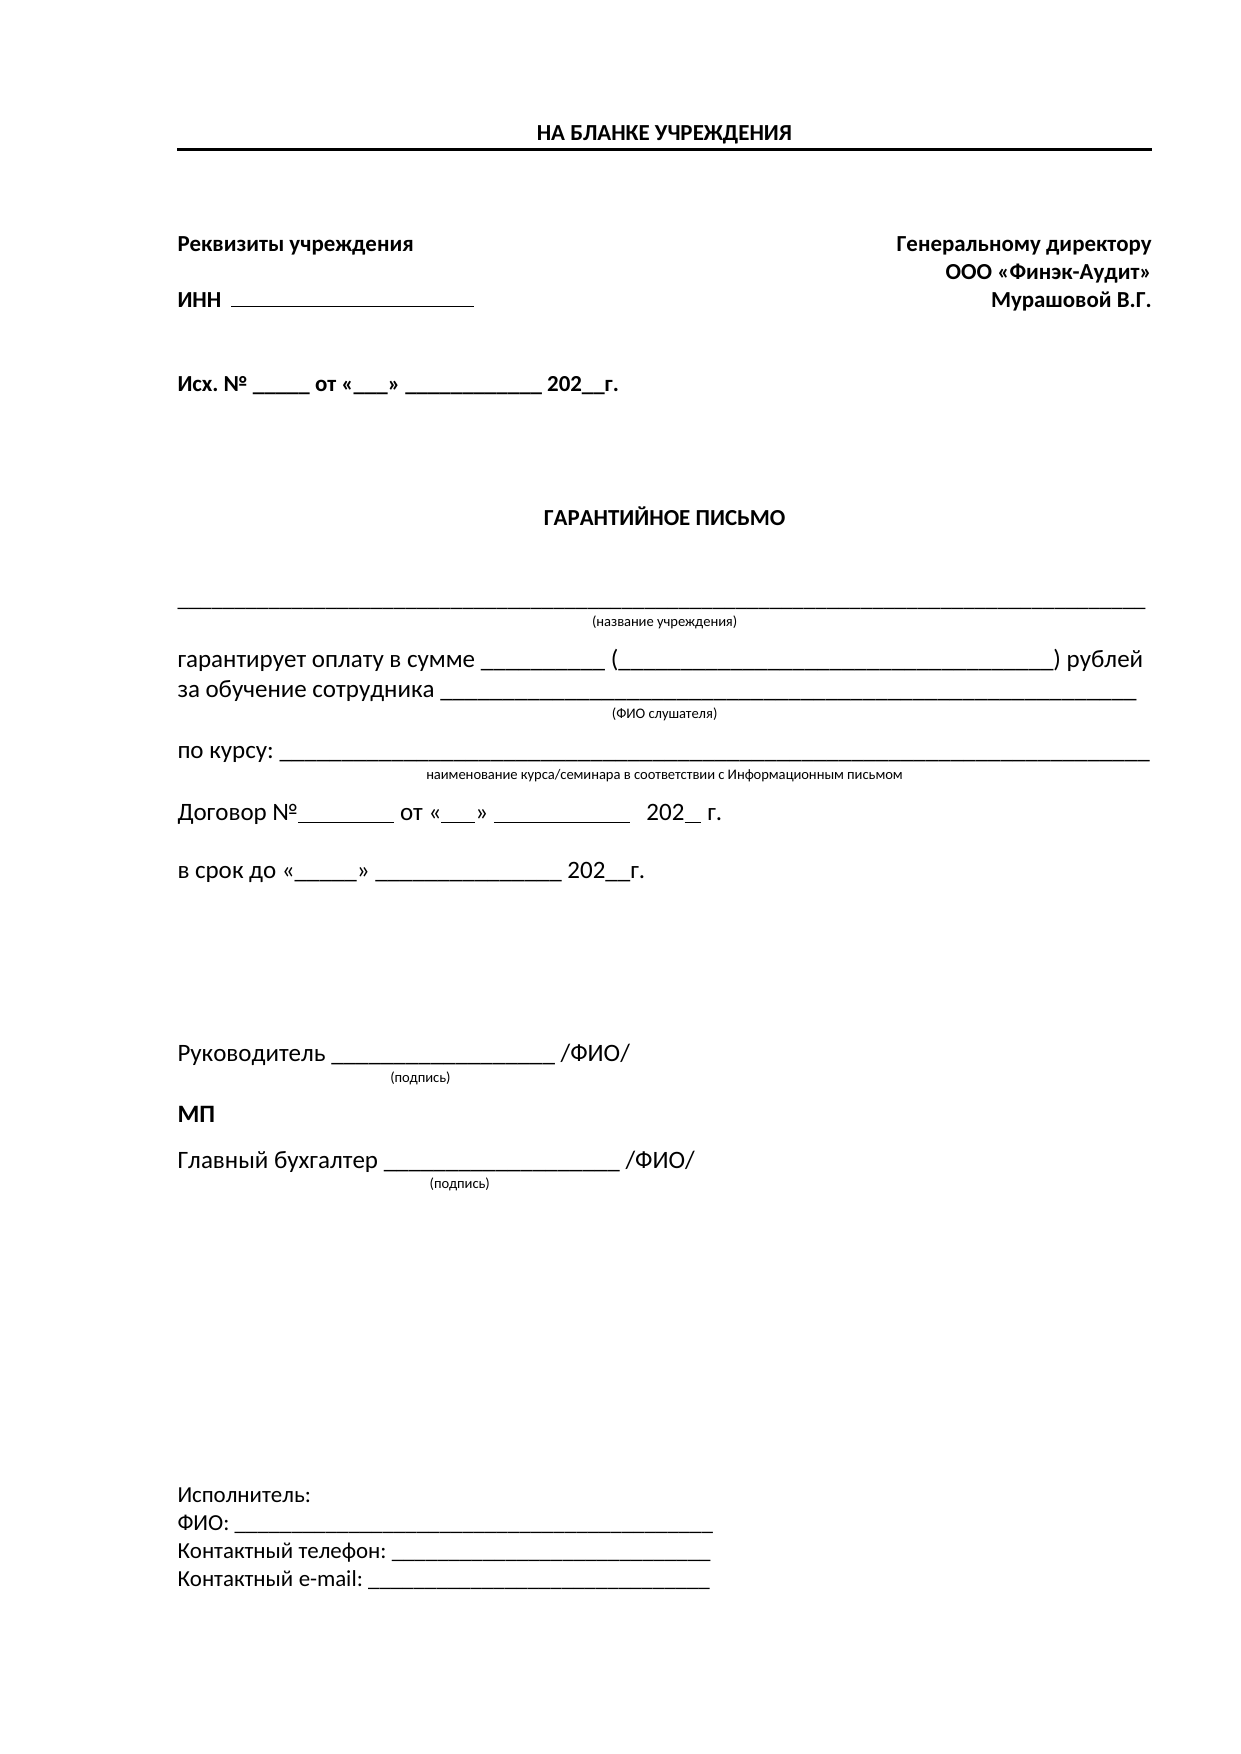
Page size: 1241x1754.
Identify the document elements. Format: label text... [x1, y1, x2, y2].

table_header Реквизиты учреждения ИНН Исх. № _____ от «___» ____________ 202__г. [166, 229, 664, 397]
text ФИО: __________________________________________ [177, 1508, 1152, 1536]
text НА БЛАНКЕ УЧРЕЖДЕНИЯ [177, 118, 1152, 148]
text ГАРАНТИЙНОЕ ПИСЬМО [177, 503, 1152, 532]
text Главный бухгалтер ___________________ /ФИО/ [177, 1144, 1152, 1174]
text МП [177, 1098, 1152, 1129]
text Контактный телефон: ____________________________ [177, 1536, 1152, 1564]
text (подпись) [177, 1174, 1152, 1205]
text Договор № от « » 202 г. [177, 796, 1152, 826]
text Руководитель __________________ /ФИО/ [177, 1037, 1152, 1068]
text по курсу: ______________________________________________________________________ [177, 735, 1152, 765]
text Исполнитель: [177, 1480, 1152, 1508]
table_header Генеральному директору ООО «Финэк-Аудит» Мурашовой В.Г. [664, 229, 1163, 397]
text (подпись) [177, 1068, 1152, 1098]
text (ФИО слушателя) [177, 704, 1152, 735]
text в срок до «_____» _______________ 202__г. [177, 854, 1152, 885]
text наименование курса/семинара в соответствии с Информационным письмом [177, 765, 1152, 796]
text Контактный e-mail: ______________________________ [177, 1564, 1152, 1592]
text гарантирует оплату в сумме __________ (___________________________________) рублей за обучение сотрудника ________________________________________________________ [177, 643, 1152, 704]
text _____________________________________________________________________________________ [177, 584, 1152, 613]
text (название учреждения) [177, 613, 1152, 643]
